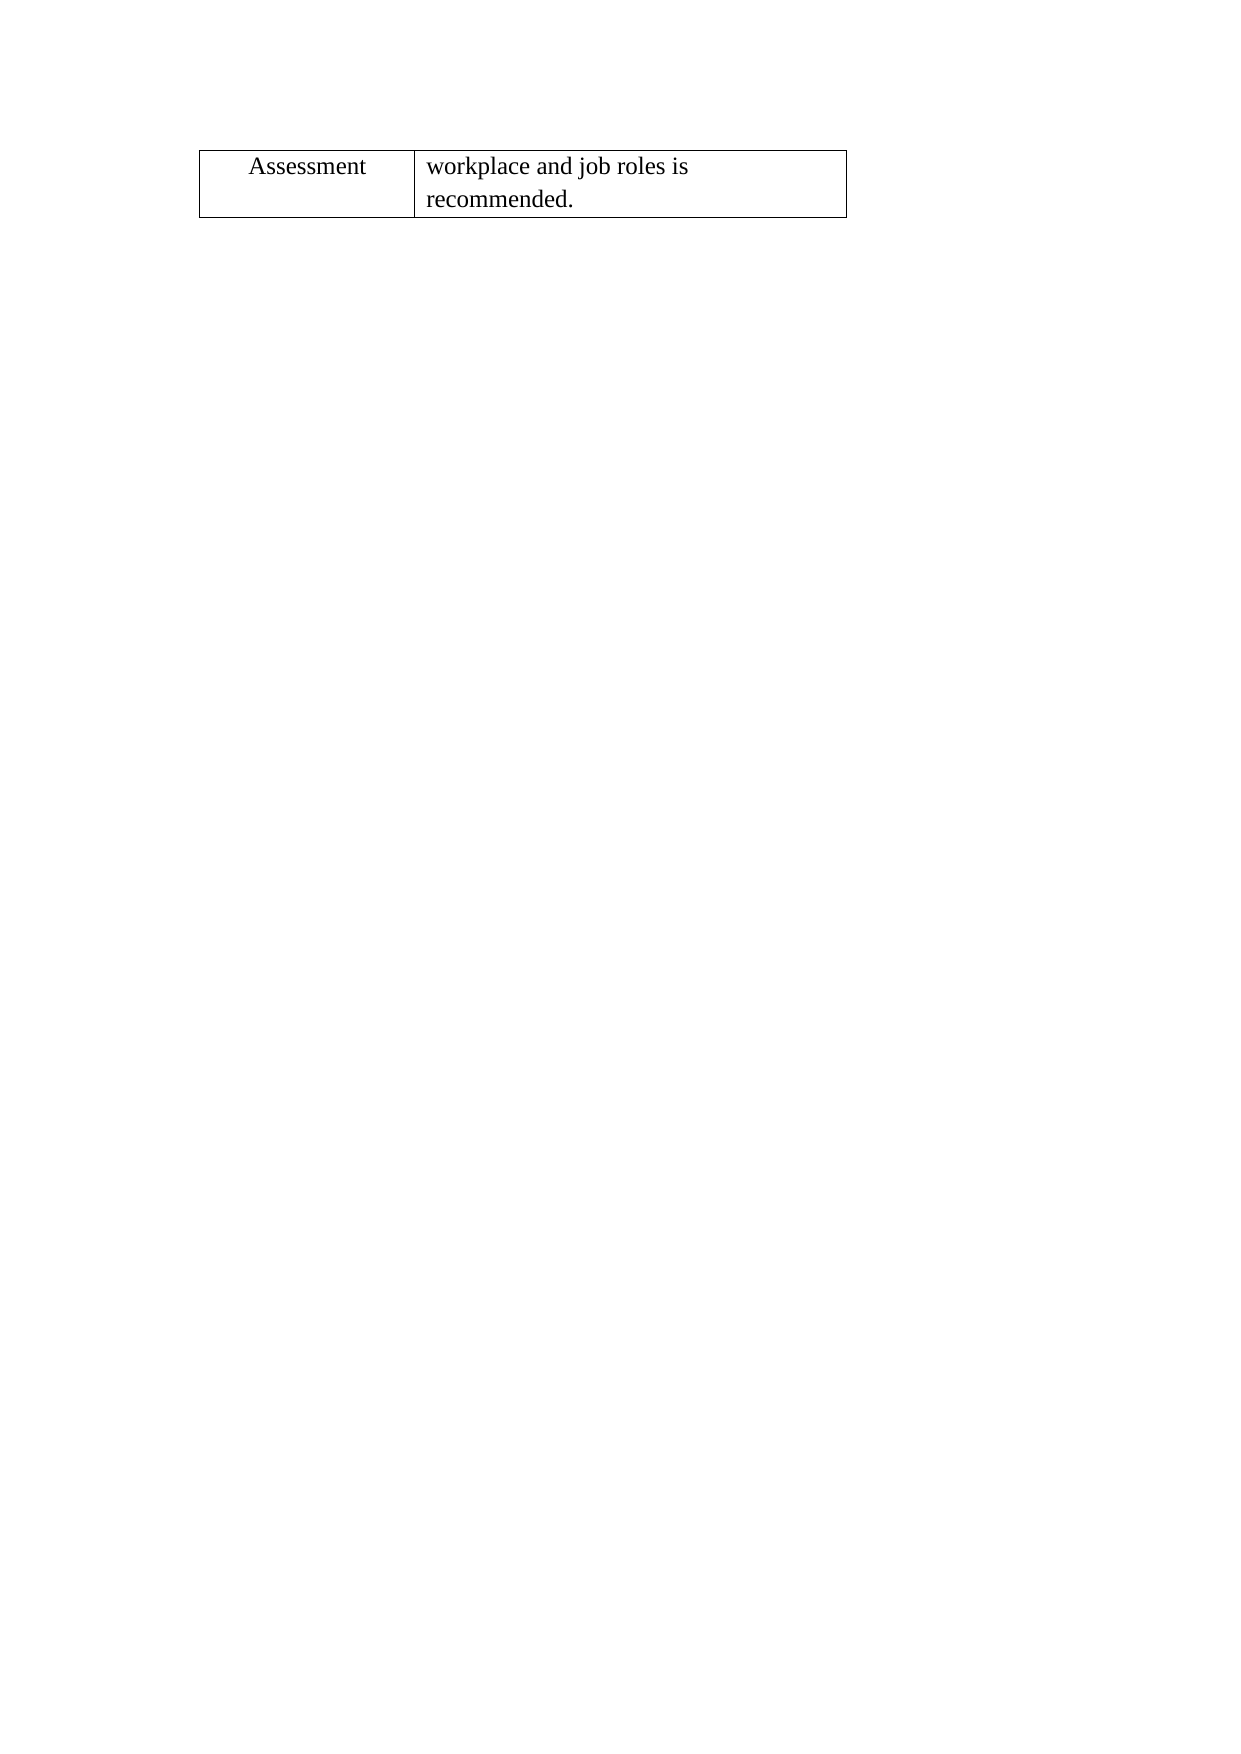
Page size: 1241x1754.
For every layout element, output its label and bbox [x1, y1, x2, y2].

table_cell [415, 151, 846, 217]
table_cell [200, 151, 414, 217]
